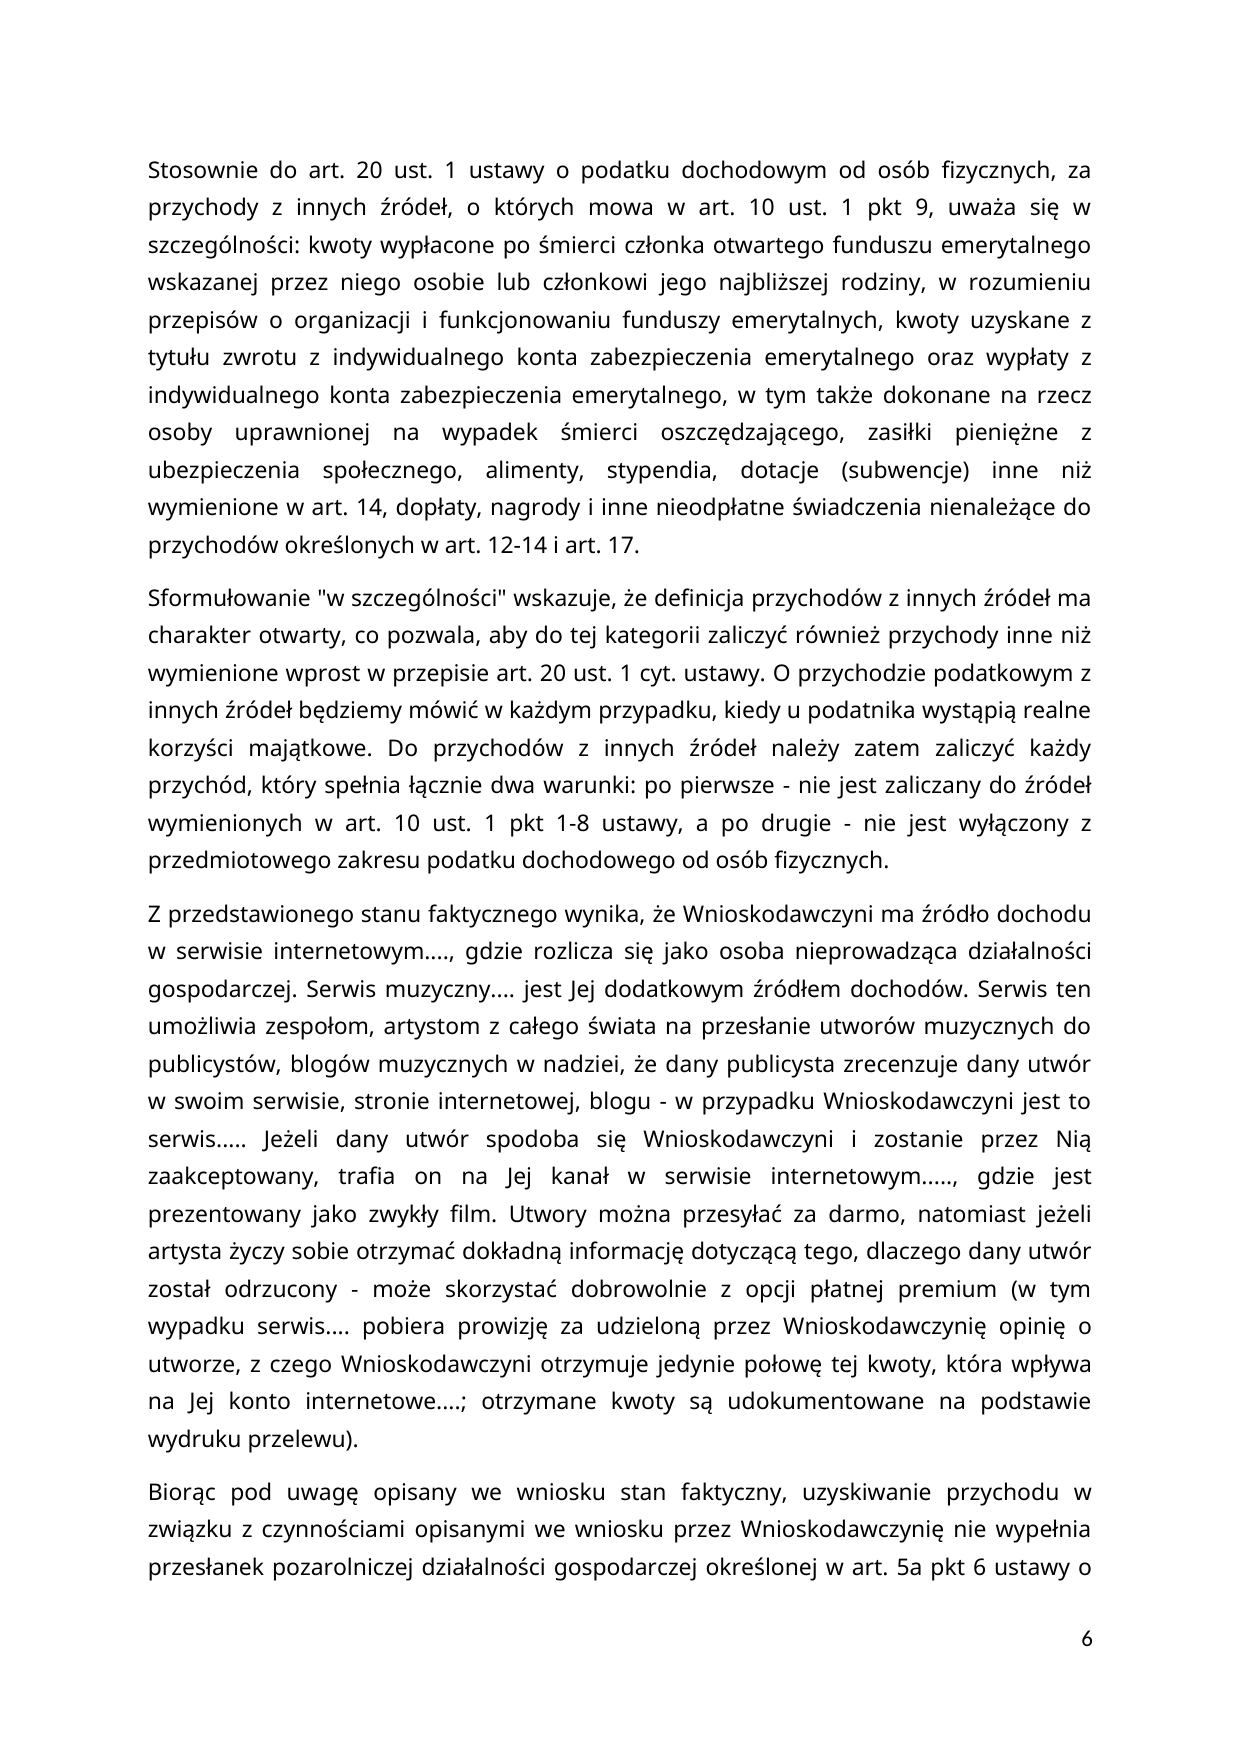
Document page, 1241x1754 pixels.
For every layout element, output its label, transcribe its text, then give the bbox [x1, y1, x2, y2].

text Z przedstawionego stanu faktycznego wynika, że Wnioskodawczyni ma źródło dochodu w serwisie internetowym...., gdzie rozlicza się jako osoba nieprowadząca działalności gospodarczej. Serwis muzyczny.... jest Jej dodatkowym źródłem dochodów. Serwis ten umożliwia zespołom, artystom z całego świata na przesłanie utworów muzycznych do publicystów, blogów muzycznych w nadziei, że dany publicysta zrecenzuje dany utwór w swoim serwisie, stronie internetowej, blogu - w przypadku Wnioskodawczyni jest to serwis..... Jeżeli dany utwór spodoba się Wnioskodawczyni i zostanie przez Nią zaakceptowany, trafia on na Jej kanał w serwisie internetowym....., gdzie jest prezentowany jako zwykły film. Utwory można przesyłać za darmo, natomiast jeżeli artysta życzy sobie otrzymać dokładną informację dotyczącą tego, dlaczego dany utwór został odrzucony - może skorzystać dobrowolnie z opcji płatnej premium (w tym wypadku serwis.... pobiera prowizję za udzieloną przez Wnioskodawczynię opinię o utworze, z czego Wnioskodawczyni otrzymuje jedynie połowę tej kwoty, która wpływa na Jej konto internetowe....; otrzymane kwoty są udokumentowane na podstawie wydruku przelewu). [148, 891, 1093, 1454]
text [148, 1469, 1093, 1582]
text Sformułowanie "w szczególności" wskazuje, że definicja przychodów z innych źródeł ma charakter otwarty, co pozwala, aby do tej kategorii zaliczyć również przychody inne niż wymienione wprost w przepisie art. 20 ust. 1 cyt. ustawy. O przychodzie podatkowym z innych źródeł będziemy mówić w każdym przypadku, kiedy u podatnika wystąpią realne korzyści majątkowe. Do przychodów z innych źródeł należy zatem zaliczyć każdy przychód, który spełnia łącznie dwa warunki: po pierwsze - nie jest zaliczany do źródeł wymienionych w art. 10 ust. 1 pkt 1-8 ustawy, a po drugie - nie jest wyłączony z przedmiotowego zakresu podatku dochodowego od osób fizycznych. [148, 576, 1093, 876]
text Stosownie do art. 20 ust. 1 ustawy o podatku dochodowym od osób fizycznych, za przychody z innych źródeł, o których mowa w art. 10 ust. 1 pkt 9, uważa się w szczególności: kwoty wypłacone po śmierci członka otwartego funduszu emerytalnego wskazanej przez niego osobie lub członkowi jego najbliższej rodziny, w rozumieniu przepisów o organizacji i funkcjonowaniu funduszy emerytalnych, kwoty uzyskane z tytułu zwrotu z indywidualnego konta zabezpieczenia emerytalnego oraz wypłaty z indywidualnego konta zabezpieczenia emerytalnego, w tym także dokonane na rzecz osoby uprawnionej na wypadek śmierci oszczędzającego, zasiłki pieniężne z ubezpieczenia społecznego, alimenty, stypendia, dotacje (subwencje) inne niż wymienione w art. 14, dopłaty, nagrody i inne nieodpłatne świadczenia nienależące do przychodów określonych w art. 12-14 i art. 17. [148, 148, 1093, 560]
